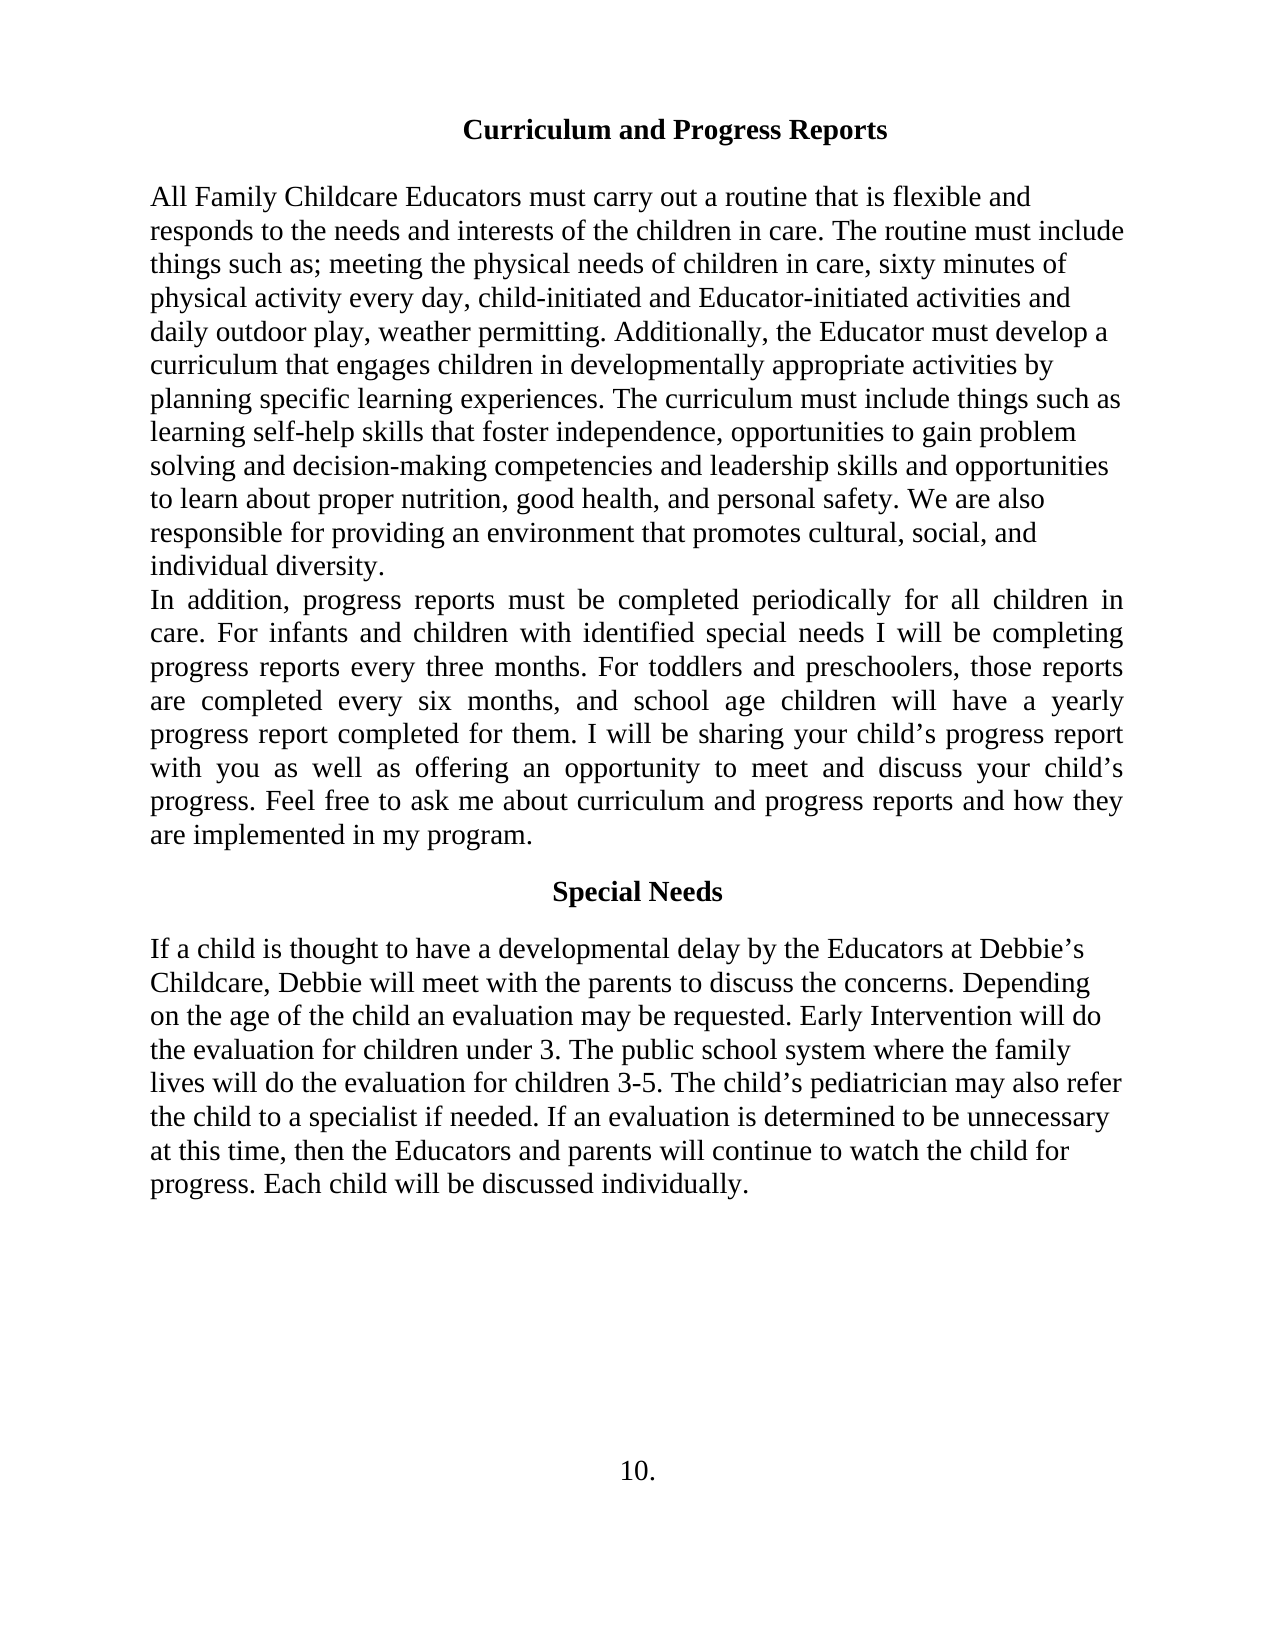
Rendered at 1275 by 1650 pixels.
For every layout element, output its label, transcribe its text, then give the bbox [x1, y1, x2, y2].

text Special Needs [150, 874, 1125, 908]
list Curriculum and Progress Reports [187, 112, 1125, 146]
text In addition, progress reports must be completed periodically for all children in care. For infants and children with identified special needs I will be completing progress reports every three months. For toddlers and preschoolers, those reports are completed every six months, and school age children will have a yearly progress report completed for them. I will be sharing your child’s progress report with you as well as offering an opportunity to meet and discuss your child’s progress. Feel free to ask me about curriculum and progress reports and how they are implemented in my program. [150, 582, 1125, 850]
text All Family Childcare Educators must carry out a routine that is flexible and responds to the needs and interests of the children in care. The routine must include things such as; meeting the physical needs of children in care, sixty minutes of physical activity every day, child-initiated and Educator-initiated activities and daily outdoor play, weather permitting. Additionally, the Educator must develop a curriculum that engages children in developmentally appropriate activities by planning specific learning experiences. The curriculum must include things such as learning self-help skills that foster independence, opportunities to gain problem solving and decision-making competencies and leadership skills and opportunities to learn about proper nutrition, good health, and personal safety. We are also responsible for providing an environment that promotes cultural, social, and individual diversity. [150, 179, 1125, 582]
text 10. [150, 1453, 1125, 1486]
text If a child is thought to have a developmental delay by the Educators at Debbie’s Childcare, Debbie will meet with the parents to discuss the concerns. Depending on the age of the child an evaluation may be requested. Early Intervention will do the evaluation for children under 3. The public school system where the family lives will do the evaluation for children 3-5. The child’s pediatrician may also refer the child to a specialist if needed. If an evaluation is determined to be unnecessary at this time, then the Educators and parents will continue to watch the child for progress. Each child will be discussed individually. [150, 931, 1125, 1200]
